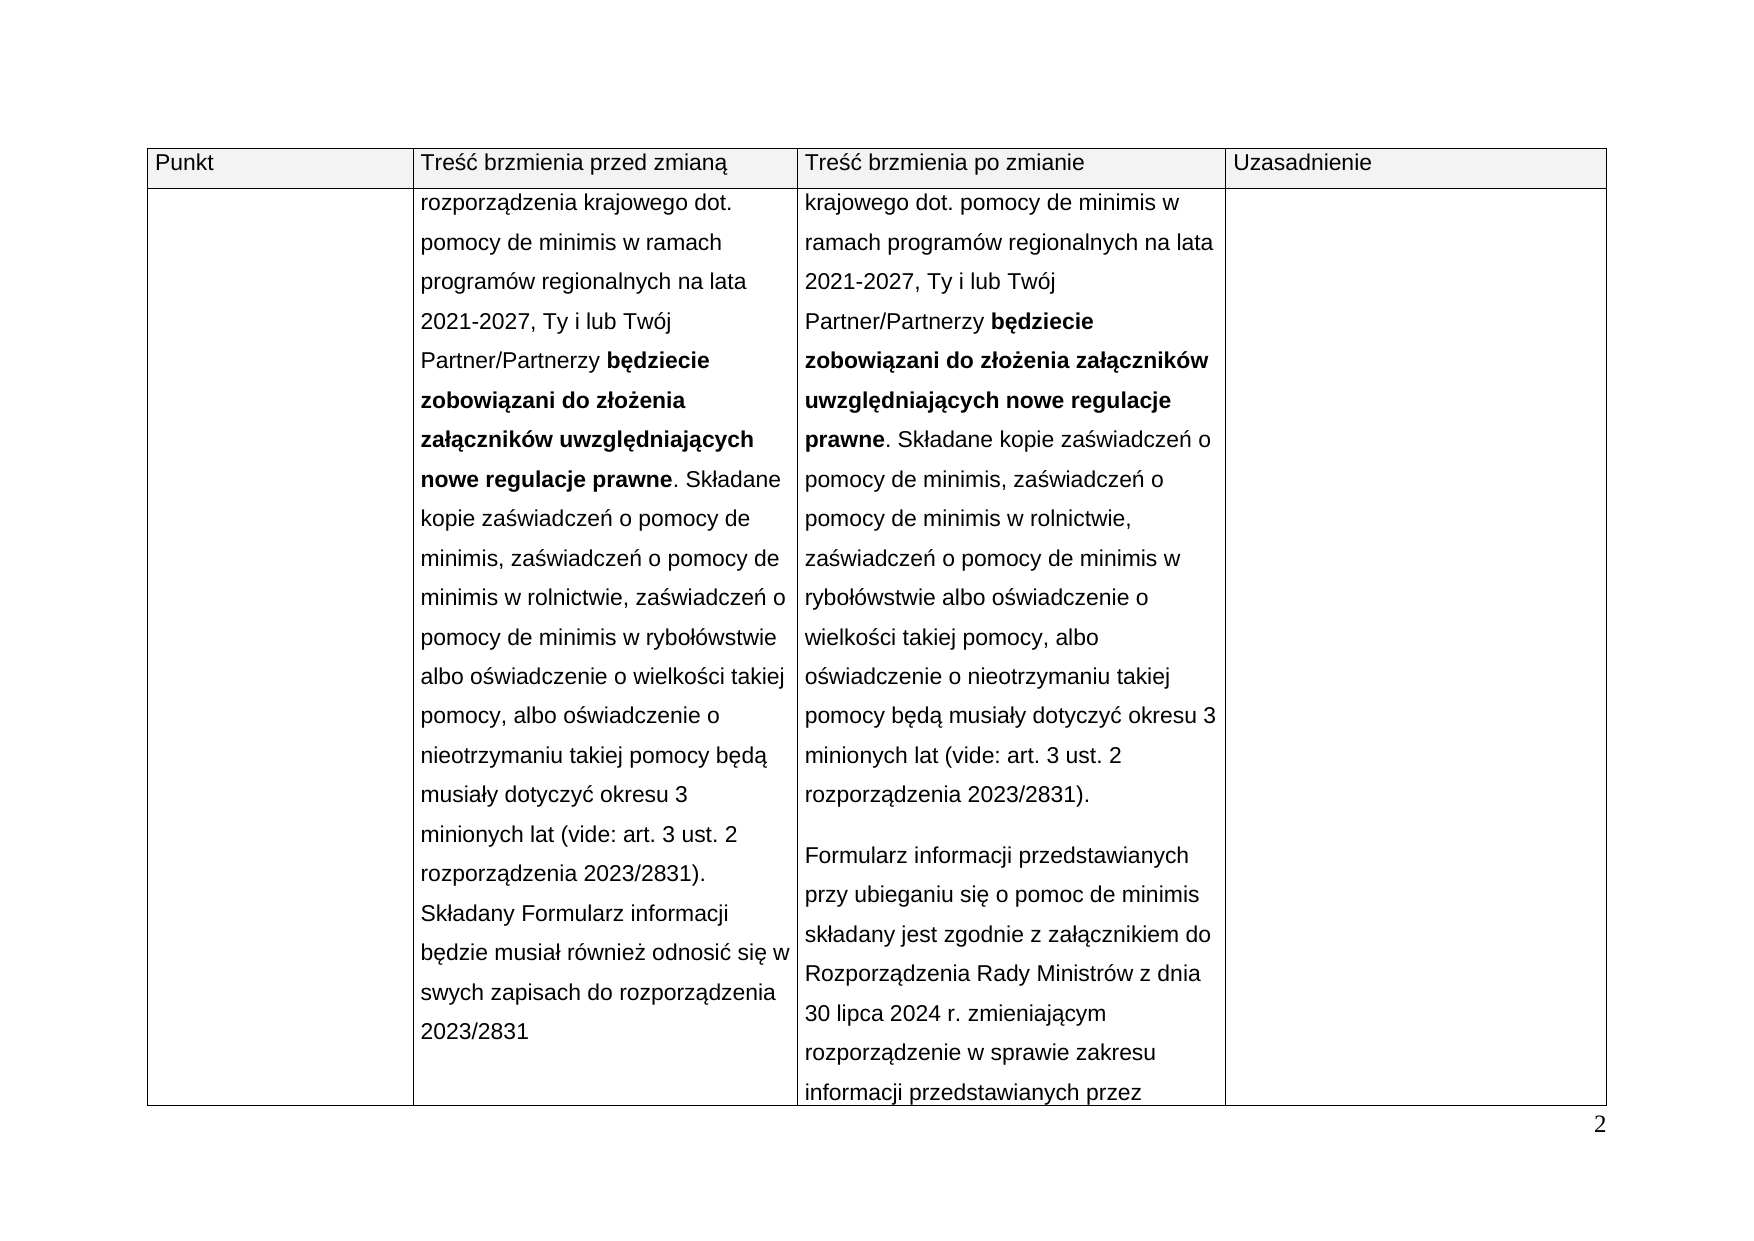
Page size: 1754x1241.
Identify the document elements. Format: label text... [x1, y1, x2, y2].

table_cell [1226, 189, 1606, 1105]
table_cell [148, 189, 413, 1105]
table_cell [798, 189, 1225, 1105]
table_header Treść brzmienia przed zmianą [414, 149, 797, 188]
table_header Punkt [148, 149, 413, 188]
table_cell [414, 189, 797, 1105]
table_header Treść brzmienia po zmianie [798, 149, 1225, 188]
table_header Uzasadnienie [1226, 149, 1606, 188]
